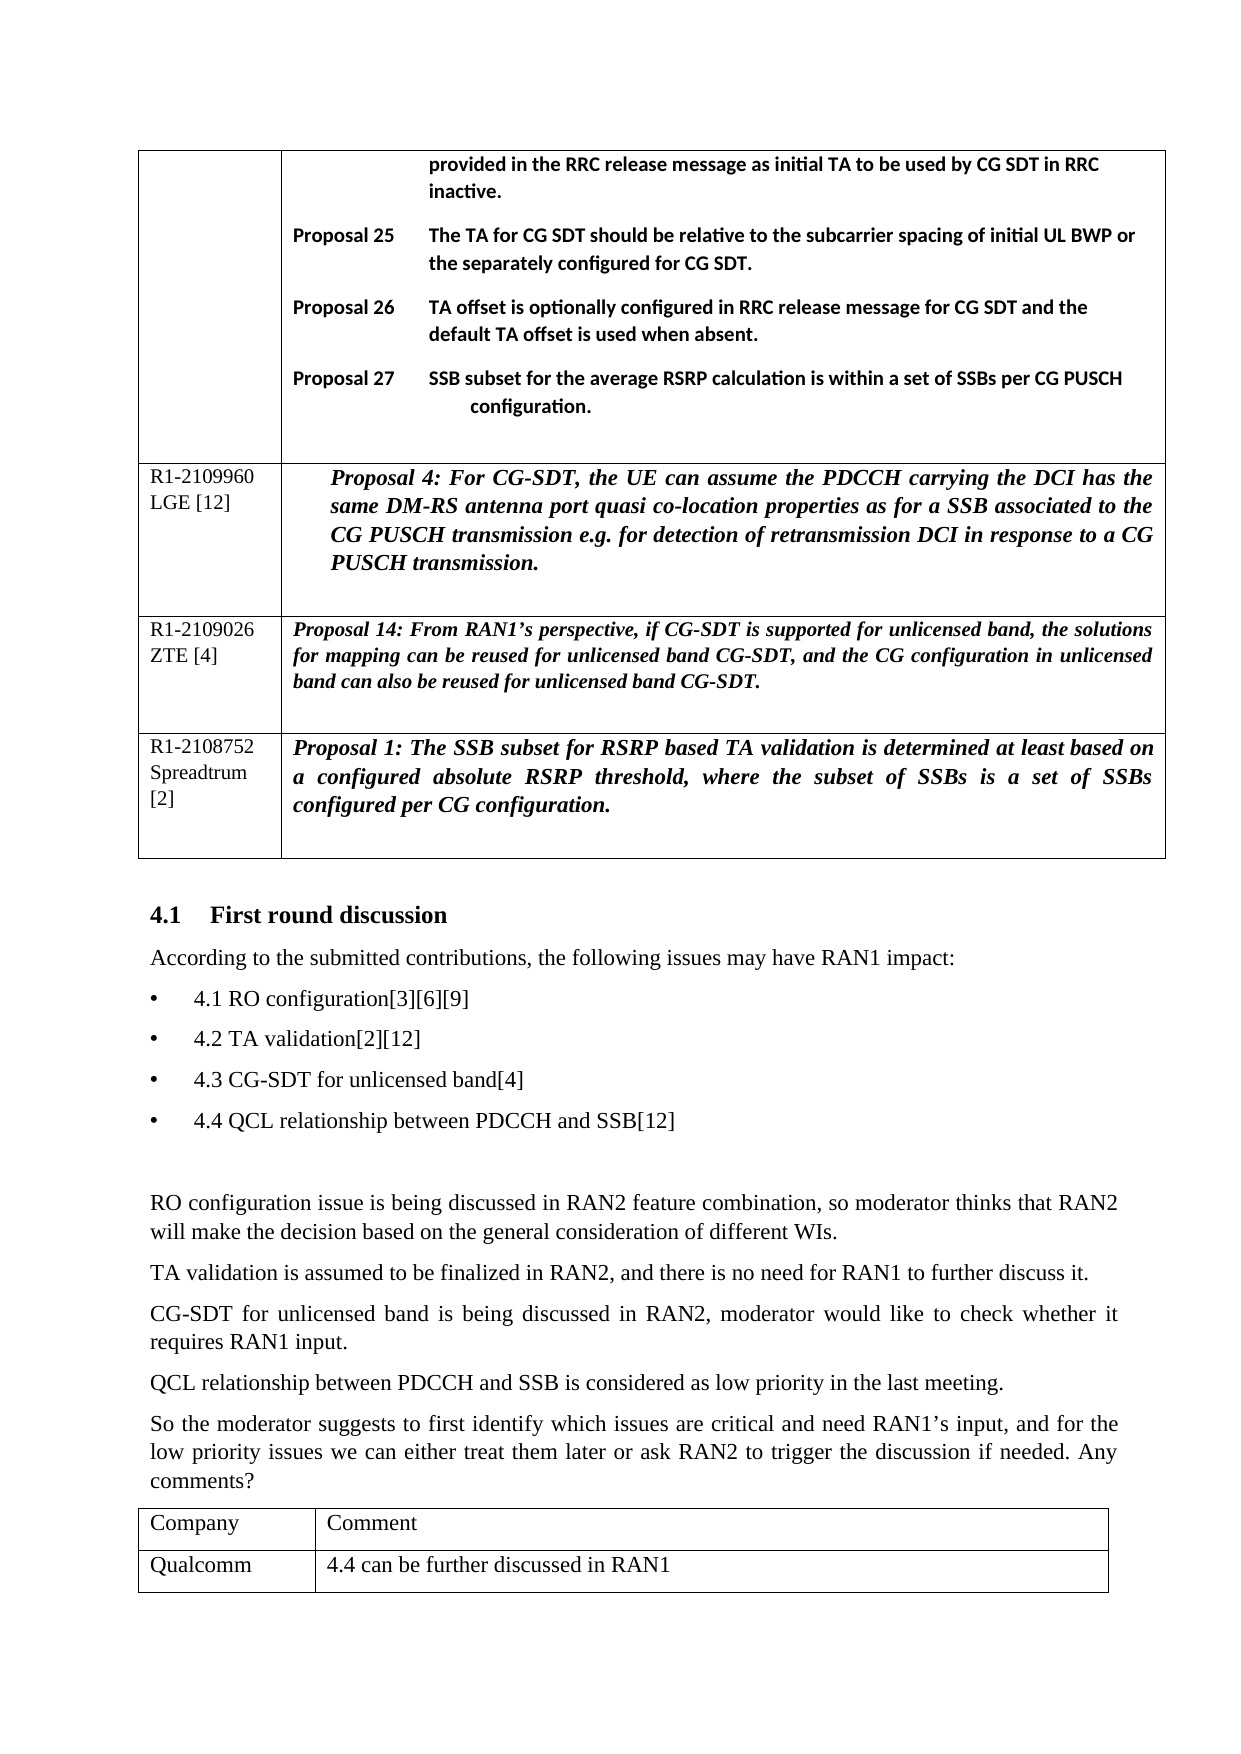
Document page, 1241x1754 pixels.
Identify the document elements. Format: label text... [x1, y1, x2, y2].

table_cell R1-2109960 LGE [12] [139, 464, 281, 616]
text QCL relationship between PDCCH and SSB is considered as low priority in the last meeting. [150, 1369, 1120, 1395]
text TA validation is assumed to be finalized in RAN2, and there is no need for RAN1 to further discuss it. [150, 1259, 1120, 1285]
list 4.4 QCL relationship between PDCCH and SSB[12] [150, 1107, 1120, 1134]
subtitle First round discussion [150, 900, 1120, 929]
text RO configuration issue is being discussed in RAN2 feature combination, so moderator thinks that RAN2 will make the decision based on the general consideration of different WIs. [150, 1189, 1120, 1244]
table_header Comment [316, 1509, 1108, 1550]
text According to the submitted contributions, the following issues may have RAN1 impact: [150, 944, 1120, 970]
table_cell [282, 151, 1165, 463]
list 4.2 TA validation[2][12] [150, 1026, 1120, 1052]
table_cell 4.4 can be further discussed in RAN1 [316, 1551, 1108, 1592]
table_cell Proposal 4: For CG-SDT, the UE can assume the PDCCH carrying the DCI has the same DM-RS antenna port quasi co-location properties as for a SSB associated to the CG PUSCH transmission e.g. for detection of retransmission DCI in response to a CG PUSCH transmission. [282, 464, 1165, 616]
text CG-SDT for unlicensed band is being discussed in RAN2, moderator would like to check whether it requires RAN1 input. [150, 1299, 1120, 1354]
table_cell Proposal 14: From RAN1’s perspective, if CG-SDT is supported for unlicensed band, the solutions for mapping can be reused for unlicensed band CG-SDT, and the CG configuration in unlicensed band can also be reused for unlicensed band CG-SDT. [282, 617, 1165, 733]
text So the moderator suggests to first identify which issues are critical and need RAN1’s input, and for the low priority issues we can either treat them later or ask RAN2 to trigger the discussion if needed. Any comments? [150, 1410, 1120, 1493]
list 4.1 RO configuration[3][6][9] [150, 984, 1120, 1011]
table_cell Proposal 1: The SSB subset for RSRP based TA validation is determined at least based on a configured absolute RSRP threshold, where the subset of SSBs is a set of SSBs configured per CG configuration. [282, 734, 1165, 858]
table_cell R1-2108752 Spreadtrum [2] [139, 734, 281, 858]
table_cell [139, 151, 281, 463]
list 4.3 CG-SDT for unlicensed band[4] [150, 1066, 1120, 1093]
table_header Company [139, 1509, 315, 1550]
table_cell Qualcomm [139, 1551, 315, 1592]
table_cell R1-2109026 ZTE [4] [139, 617, 281, 733]
